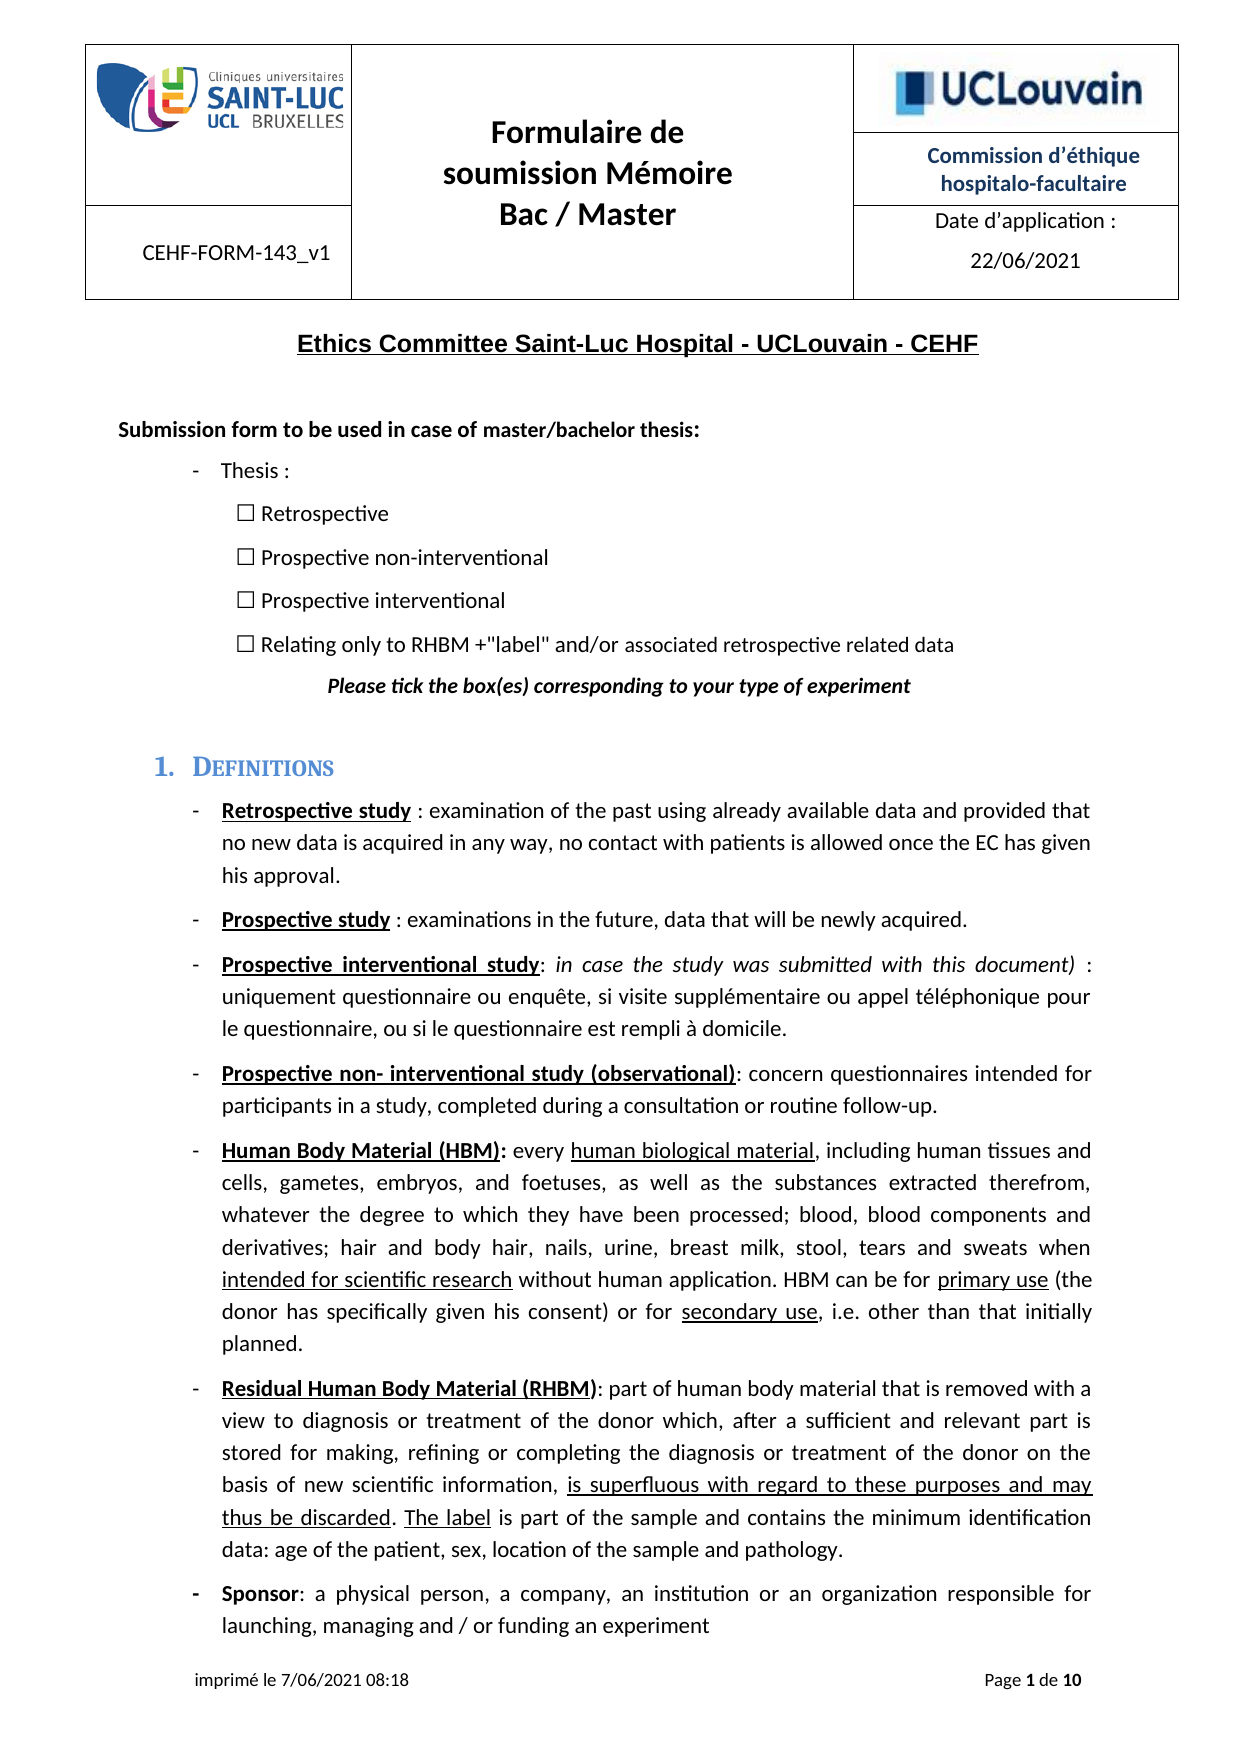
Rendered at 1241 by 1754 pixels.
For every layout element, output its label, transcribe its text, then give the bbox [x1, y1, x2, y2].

picture [878, 52, 1160, 126]
list Definitions [154, 750, 1092, 784]
list Prospective study : examinations in the future, data that will be newly acquired. [192, 905, 1092, 933]
picture [96, 63, 344, 132]
list Prospective interventional study: in case the study was submitted with this document) : uniquement questionnaire ou enquête, si visite supplémentaire ou appel téléphonique pour le questionnaire, ou si le questionnaire est rempli à domicile. [192, 950, 1092, 1042]
list Retrospective study : examination of the past using already available data and provided that no new data is acquired in any way, no contact with patients is allowed once the EC has given his approval. [192, 796, 1092, 889]
list Prospective non- interventional study (observational): concern questionnaires intended for participants in a study, completed during a consultation or routine follow-up. [192, 1059, 1092, 1119]
list Thesis : [192, 456, 1092, 484]
text Please tick the box(es) corresponding to your type of experiment [148, 672, 1092, 699]
text Submission form to be used in case of master/bachelor thesis: [118, 413, 1092, 444]
text Prospective interventional [235, 584, 1092, 616]
list Residual Human Body Material (RHBM): part of human body material that is removed with a view to diagnosis or treatment of the donor which, after a sufficient and relevant part is stored for making, refining or completing the diagnosis or treatment of the donor on the basis of new scientific information, is superfluous with regard to these purposes and may thus be discarded. The label is part of the sample and contains the minimum identification data: age of the patient, sex, location of the sample and pathology. [192, 1374, 1092, 1563]
text Prospective non-interventional [235, 541, 1092, 572]
list Sponsor: a physical person, a company, an institution or an organization responsible for launching, managing and / or funding an experiment [192, 1579, 1092, 1640]
text Retrospective [235, 497, 1092, 528]
list Human Body Material (HBM): every human biological material, including human tissues and cells, gametes, embryos, and foetuses, as well as the substances extracted therefrom, whatever the degree to which they have been processed; blood, blood components and derivatives; hair and body hair, nails, urine, breast milk, stool, tears and sweats when intended for scientific research without human application. HBM can be for primary use (the donor has specifically given his consent) or for secondary use, i.e. other than that initially planned. [192, 1136, 1092, 1357]
text Ethics Committee Saint-Luc Hospital - UCLouvain - CEHF [183, 329, 1092, 358]
text Relating only to RHBM +"label" and/or associated retrospective related data [235, 628, 1092, 659]
